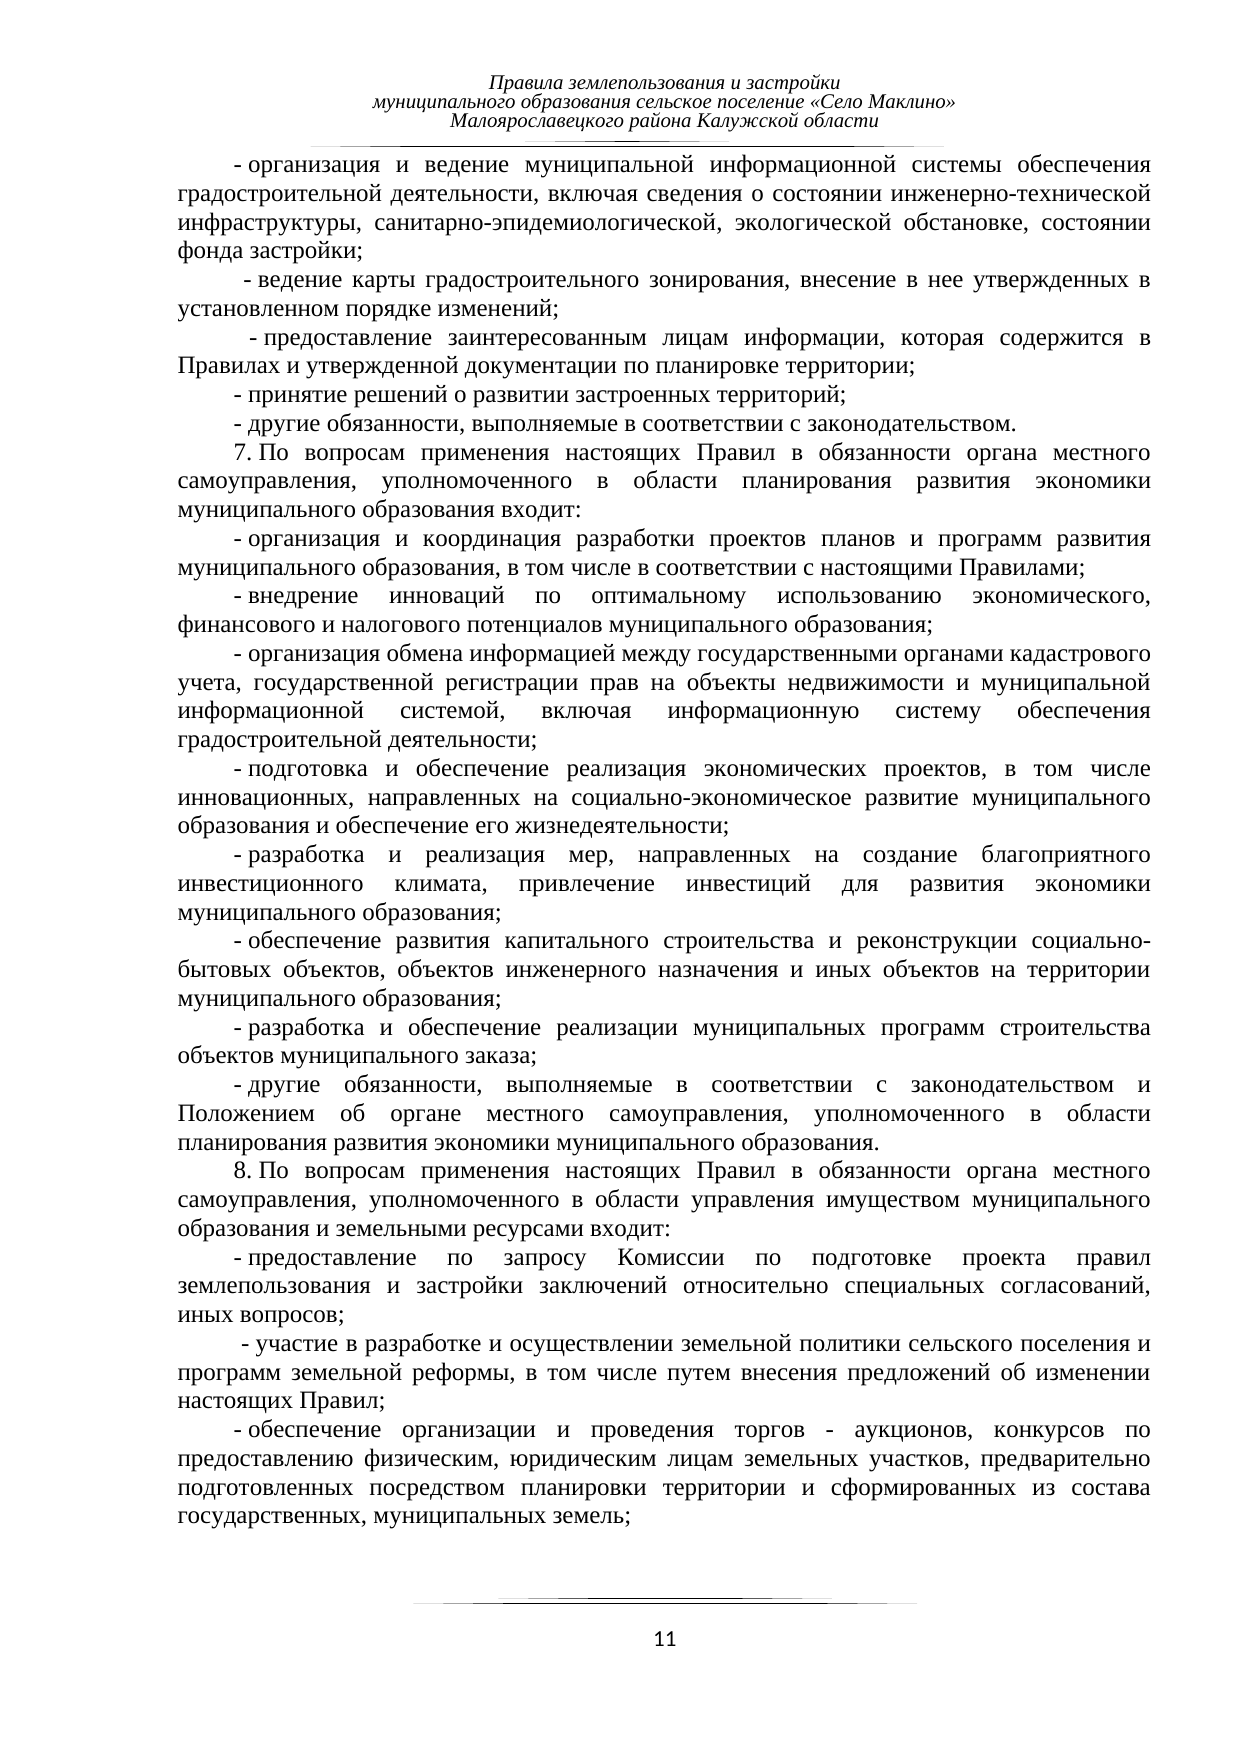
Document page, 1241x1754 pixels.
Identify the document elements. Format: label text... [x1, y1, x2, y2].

text - организация и координация разработки проектов планов и программ развития муниципального образования, в том числе в соответствии с настоящими Правилами; [177, 523, 1152, 580]
text 8. По вопросам применения настоящих Правил в обязанности органа местного самоуправления, уполномоченного в области управления имуществом муниципального образования и земельными ресурсами входит: [177, 1155, 1152, 1242]
text - организация и ведение муниципальной информационной системы обеспечения градостроительной деятельности, включая сведения о состоянии инженерно-технической инфраструктуры, санитарно-эпидемиологической, экологической обстановке, состоянии фонда застройки; [177, 149, 1152, 264]
text - разработка и реализация мер, направленных на создание благоприятного инвестиционного климата, привлечение инвестиций для развития экономики муниципального образования; [177, 839, 1152, 925]
text - обеспечение развития капитального строительства и реконструкции социально-бытовых объектов, объектов инженерного назначения и иных объектов на территории муниципального образования; [177, 925, 1152, 1012]
text - внедрение инноваций по оптимальному использованию экономического, финансового и налогового потенциалов муниципального образования; [177, 580, 1152, 638]
text - участие в разработке и осуществлении земельной политики сельского поселения и программ земельной реформы, в том числе путем внесения предложений об изменении настоящих Правил; [177, 1328, 1152, 1414]
text - обеспечение организации и проведения торгов - аукционов, конкурсов по предоставлению физическим, юридическим лицам земельных участков, предварительно подготовленных посредством планировки территории и сформированных из состава государственных, муниципальных земель; [177, 1414, 1152, 1529]
text - организация обмена информацией между государственными органами кадастрового учета, государственной регистрации прав на объекты недвижимости и муниципальной информационной системой, включая информационную систему обеспечения градостроительной деятельности; [177, 638, 1152, 753]
text - другие обязанности, выполняемые в соответствии с законодательством. [177, 408, 1152, 437]
text - предоставление по запросу Комиссии по подготовке проекта правил землепользования и застройки заключений относительно специальных согласований, иных вопросов; [177, 1242, 1152, 1328]
text - ведение карты градостроительного зонирования, внесение в нее утвержденных в установленном порядке изменений; [177, 264, 1152, 322]
text - разработка и обеспечение реализации муниципальных программ строительства объектов муниципального заказа; [177, 1012, 1152, 1069]
text - подготовка и обеспечение реализация экономических проектов, в том числе инновационных, направленных на социально-экономическое развитие муниципального образования и обеспечение его жизнедеятельности; [177, 753, 1152, 839]
text 7. По вопросам применения настоящих Правил в обязанности органа местного самоуправления, уполномоченного в области планирования развития экономики муниципального образования входит: [177, 437, 1152, 523]
text - другие обязанности, выполняемые в соответствии с законодательством и Положением об органе местного самоуправления, уполномоченного в области планирования развития экономики муниципального образования. [177, 1069, 1152, 1155]
text - предоставление заинтересованным лицам информации, которая содержится в Правилах и утвержденной документации по планировке территории; [177, 322, 1152, 379]
text - принятие решений о развитии застроенных территорий; [177, 379, 1152, 408]
